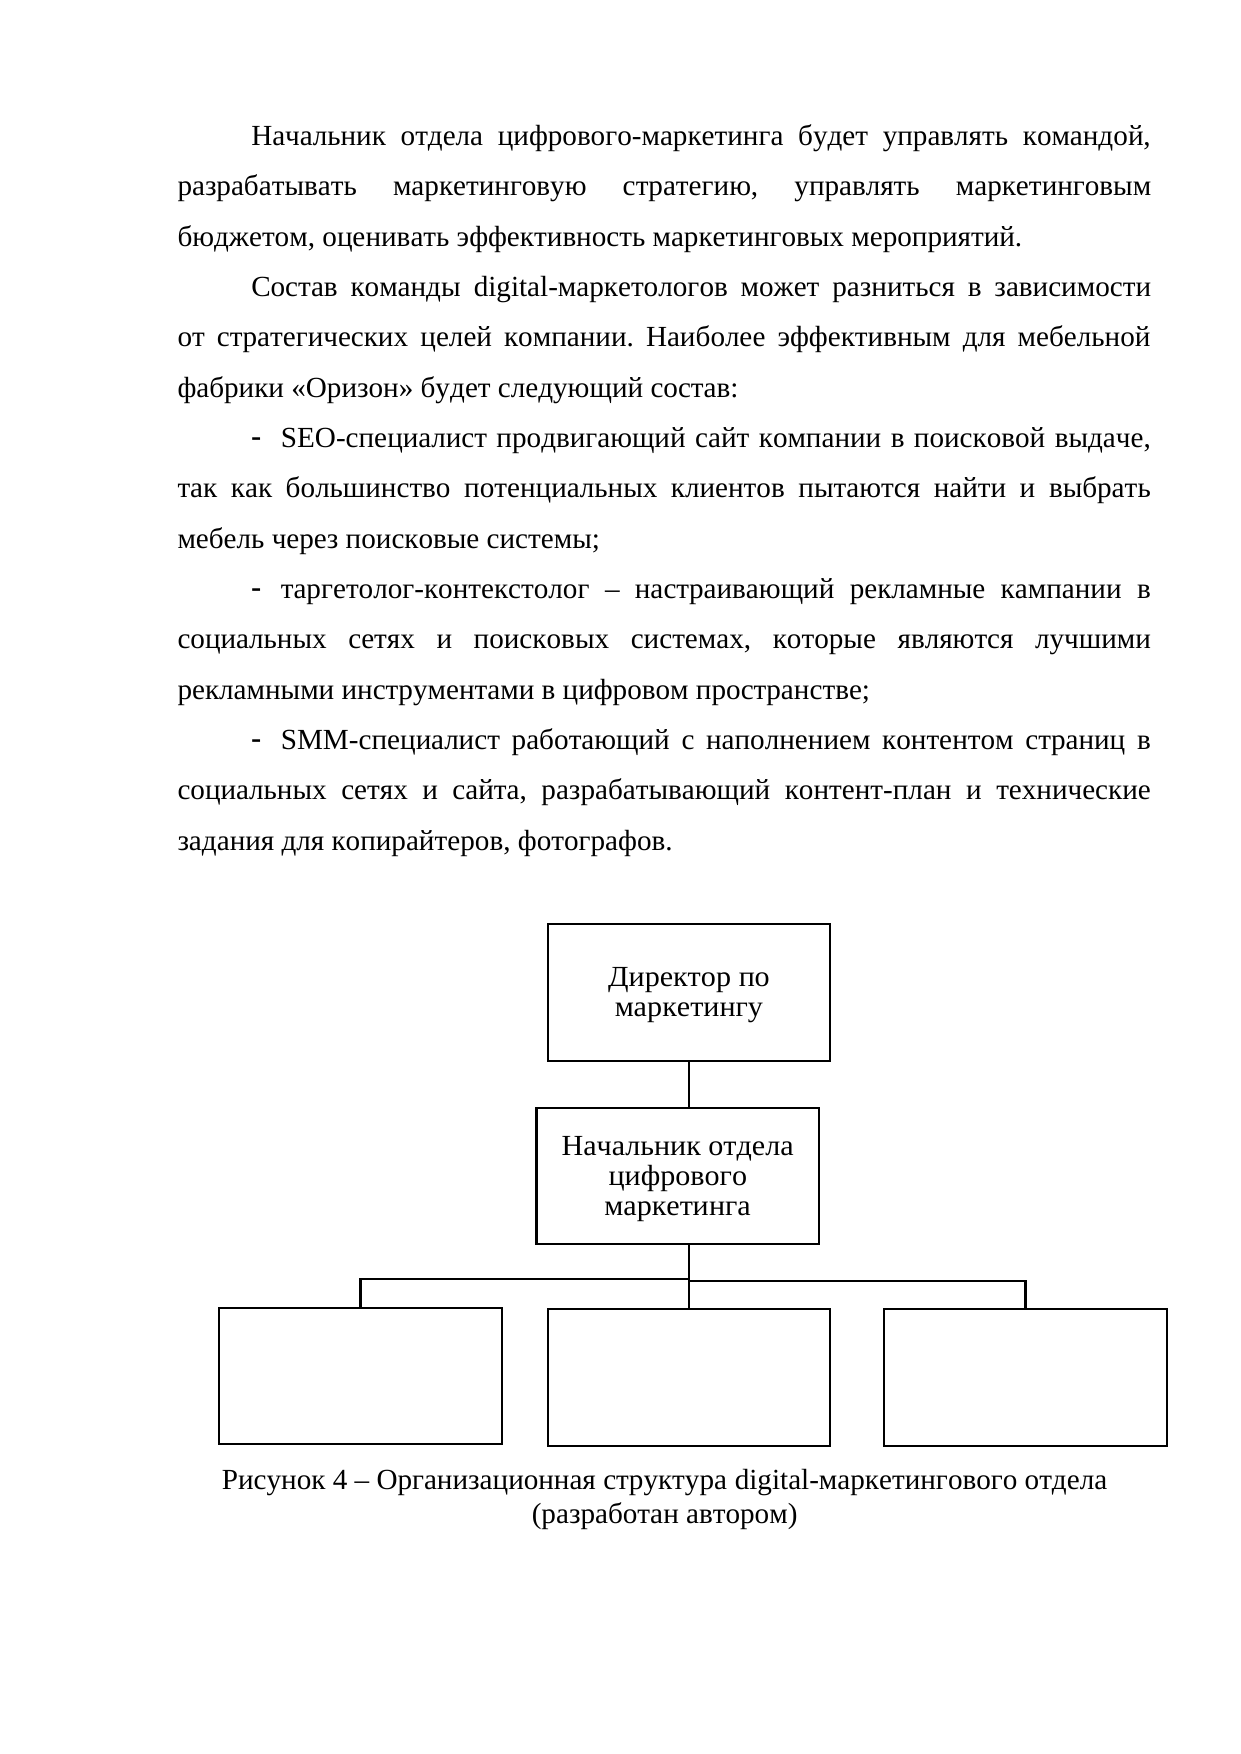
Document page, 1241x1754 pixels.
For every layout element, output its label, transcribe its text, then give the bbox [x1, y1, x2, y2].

list таргетолог-контекстолог – настраивающий рекламные кампании в социальных сетях и поисковых системах, которые являются лучшими рекламными инструментами в цифровом пространстве; [177, 571, 1152, 705]
text (разработан автором) [177, 1496, 1152, 1529]
text Рисунок 4 – Организационная структура digital-маркетингового отдела [177, 1462, 1152, 1496]
list SEO-специалист продвигающий сайт компании в поисковой выдаче, так как большинство потенциальных клиентов пытаются найти и выбрать мебель через поисковые системы; [177, 420, 1152, 554]
list SMM-специалист работающий с наполнением контентом страниц в социальных сетях и сайта, разрабатывающий контент-план и технические задания для копирайтеров, фотографов. [177, 722, 1152, 856]
text Начальник отдела цифрового-маркетинга будет управлять командой, разрабатывать маркетинговую стратегию, управлять маркетинговым бюджетом, оценивать эффективность маркетинговых мероприятий. [177, 118, 1152, 252]
text Состав команды digital-маркетологов может разниться в зависимости от стратегических целей компании. Наиболее эффективным для мебельной фабрики «Оризон» будет следующий состав: [177, 269, 1152, 403]
